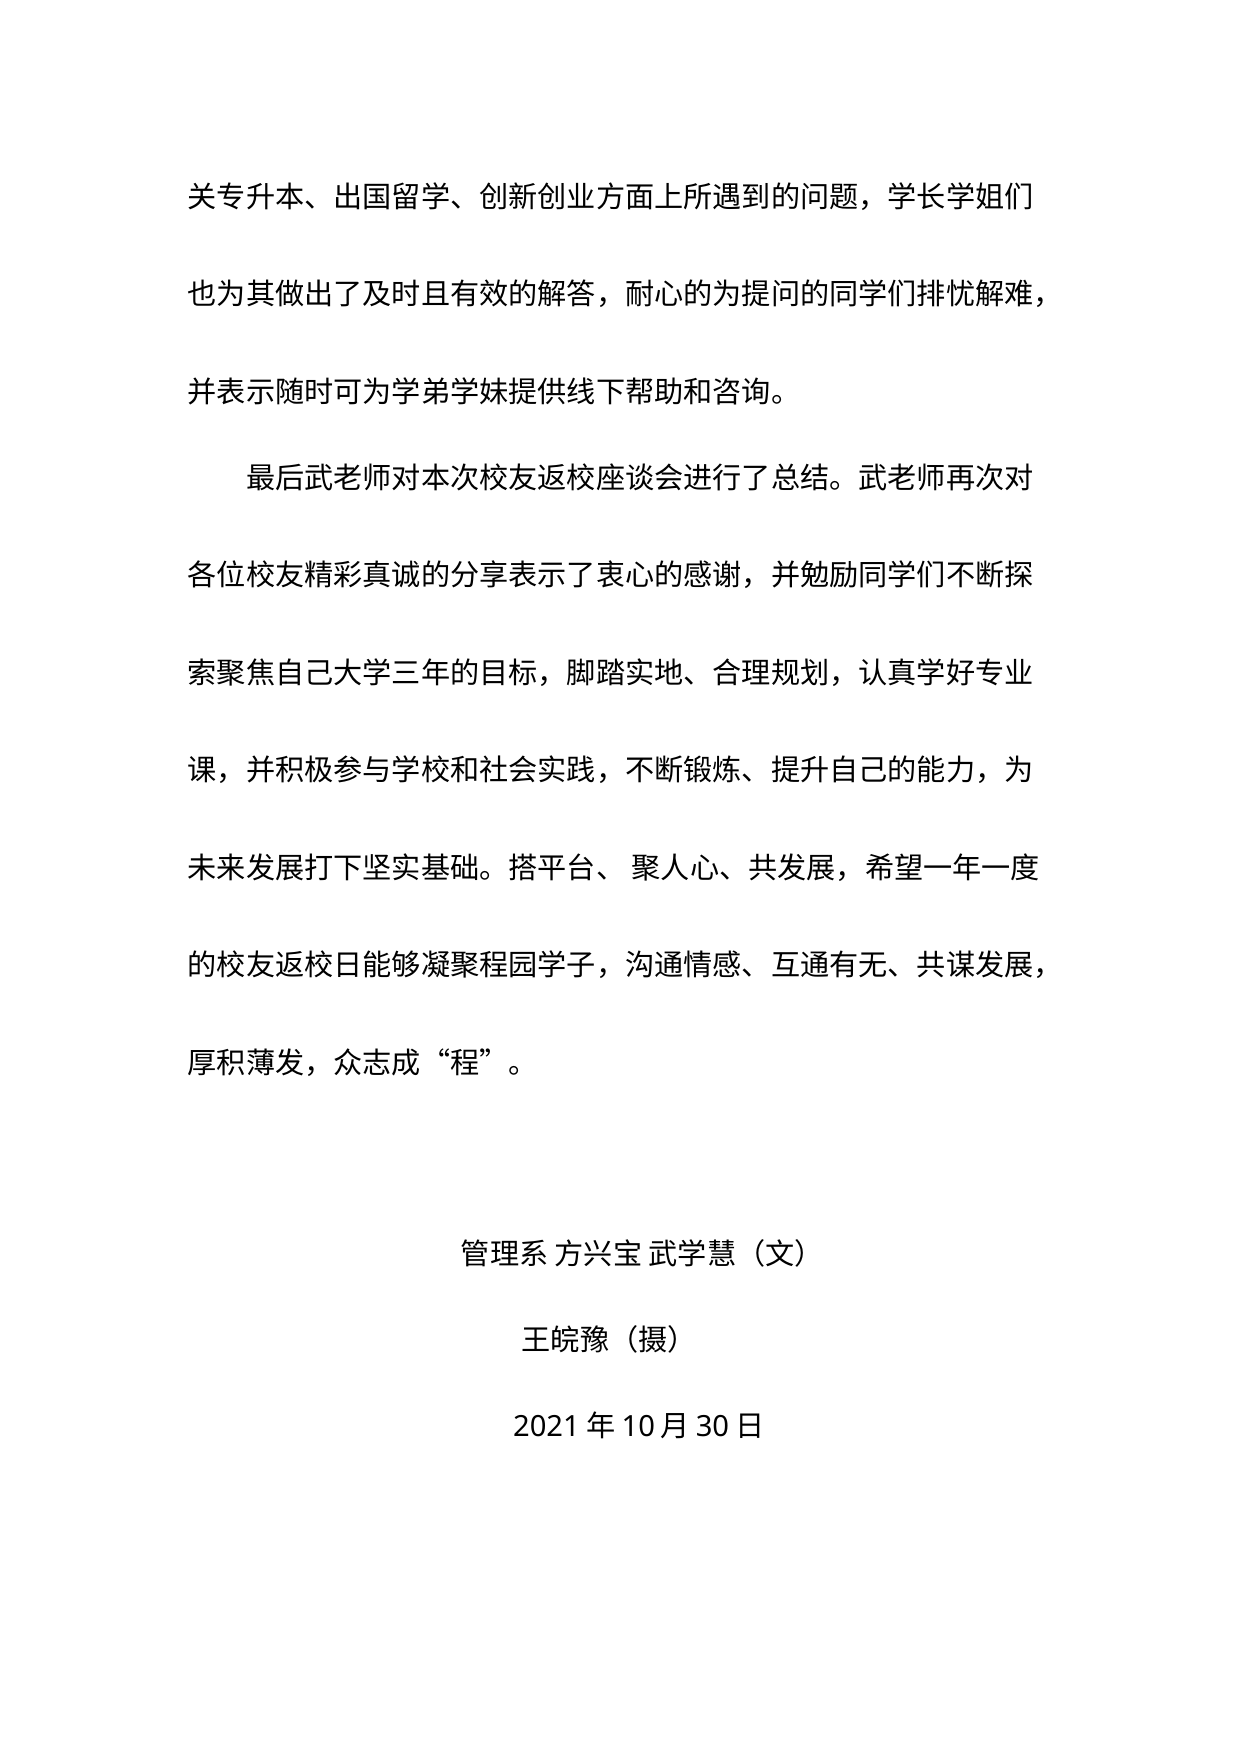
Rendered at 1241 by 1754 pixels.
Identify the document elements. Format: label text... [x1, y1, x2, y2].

text 管理系 方兴宝 武学慧（文） [187, 1219, 1053, 1284]
text 王皖豫（摄） [187, 1305, 1053, 1370]
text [187, 162, 1053, 422]
text 最后武老师对本次校友返校座谈会进行了总结。武老师再次对各位校友精彩真诚的分享表示了衷心的感谢，并勉励同学们不断探索聚焦自己大学三年的目标，脚踏实地、合理规划，认真学好专业课，并积极参与学校和社会实践，不断锻炼、提升自己的能力，为未来发展打下坚实基础。搭平台、 聚人心、共发展，希望一年一度的校友返校日能够凝聚程园学子，沟通情感、互通有无、共谋发展，厚积薄发，众志成“程”。 [187, 443, 1053, 1093]
text 2021年10月30日 [187, 1391, 1053, 1456]
